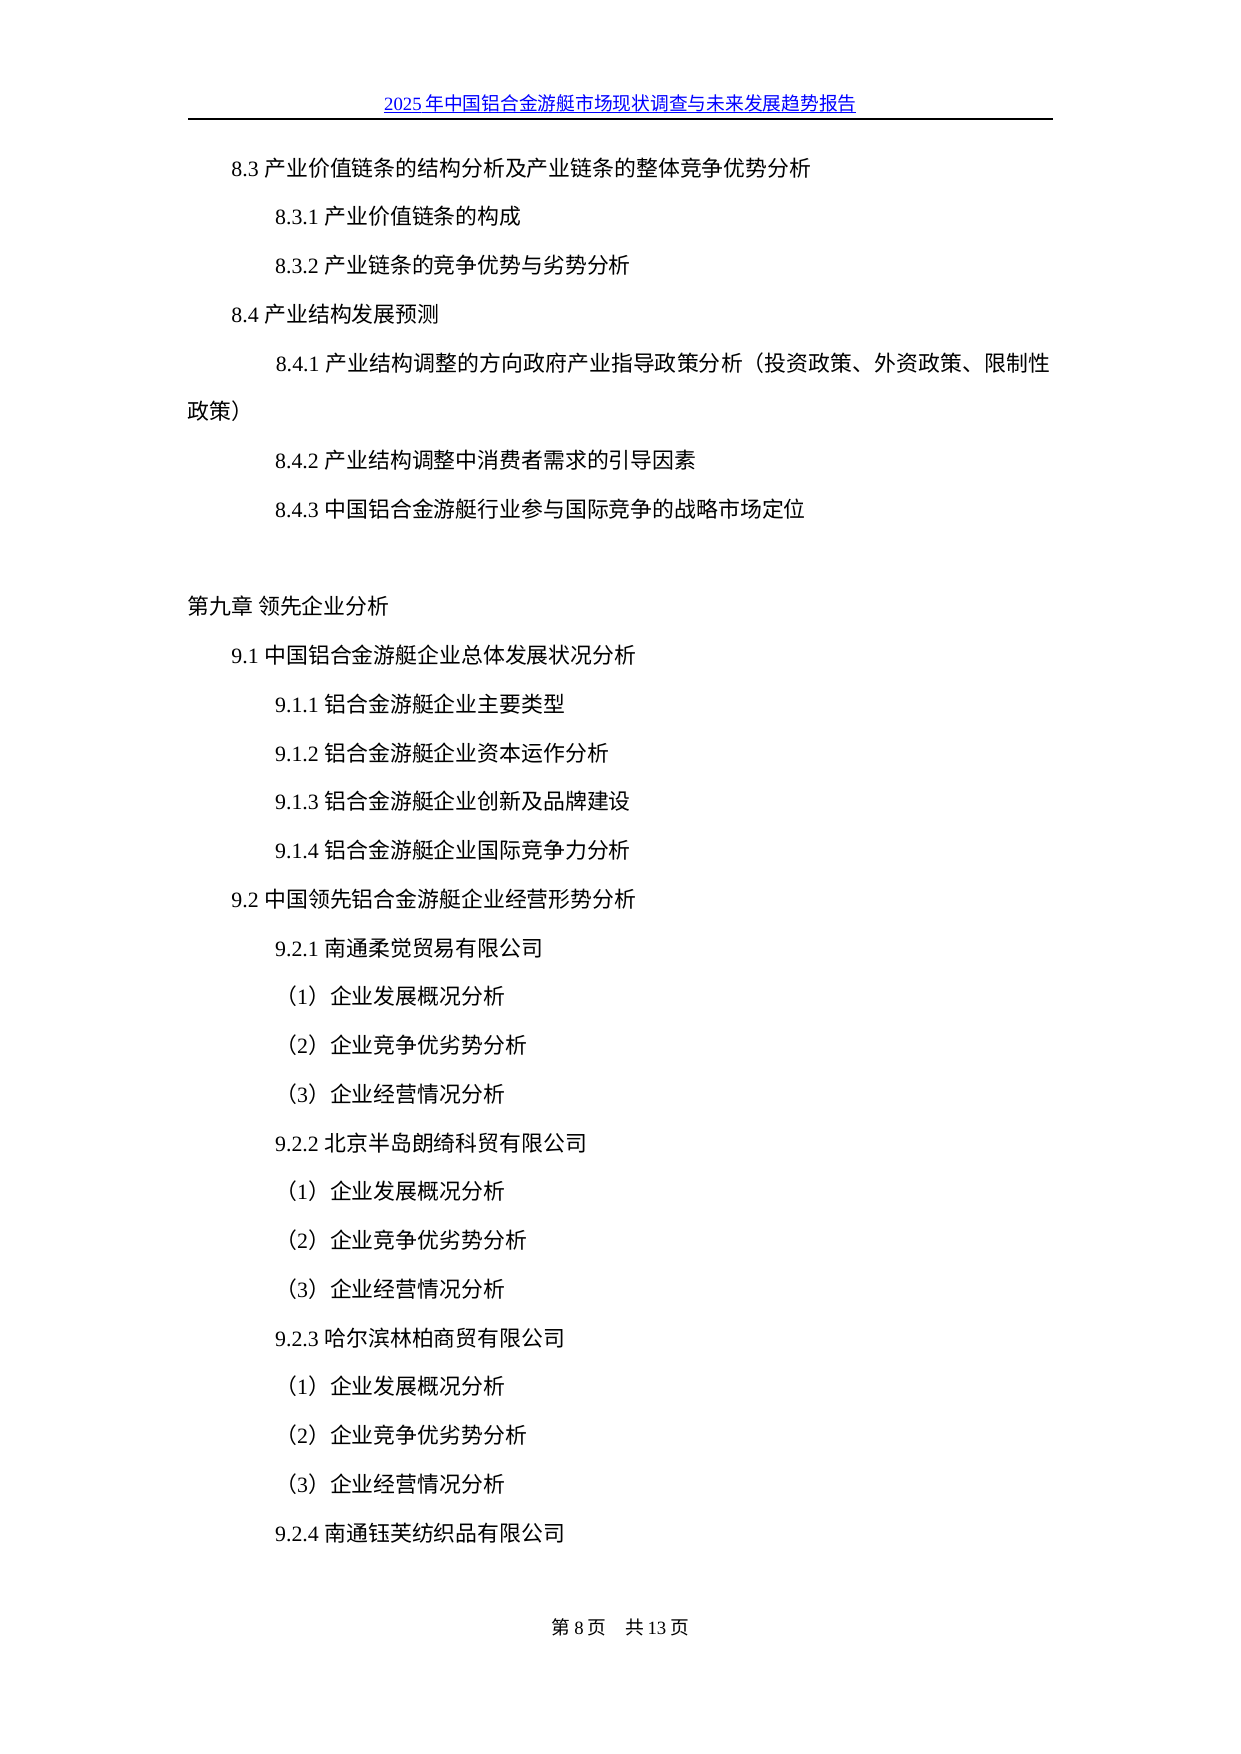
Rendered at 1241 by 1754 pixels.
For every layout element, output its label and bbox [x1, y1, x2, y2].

text [187, 150, 1053, 1548]
